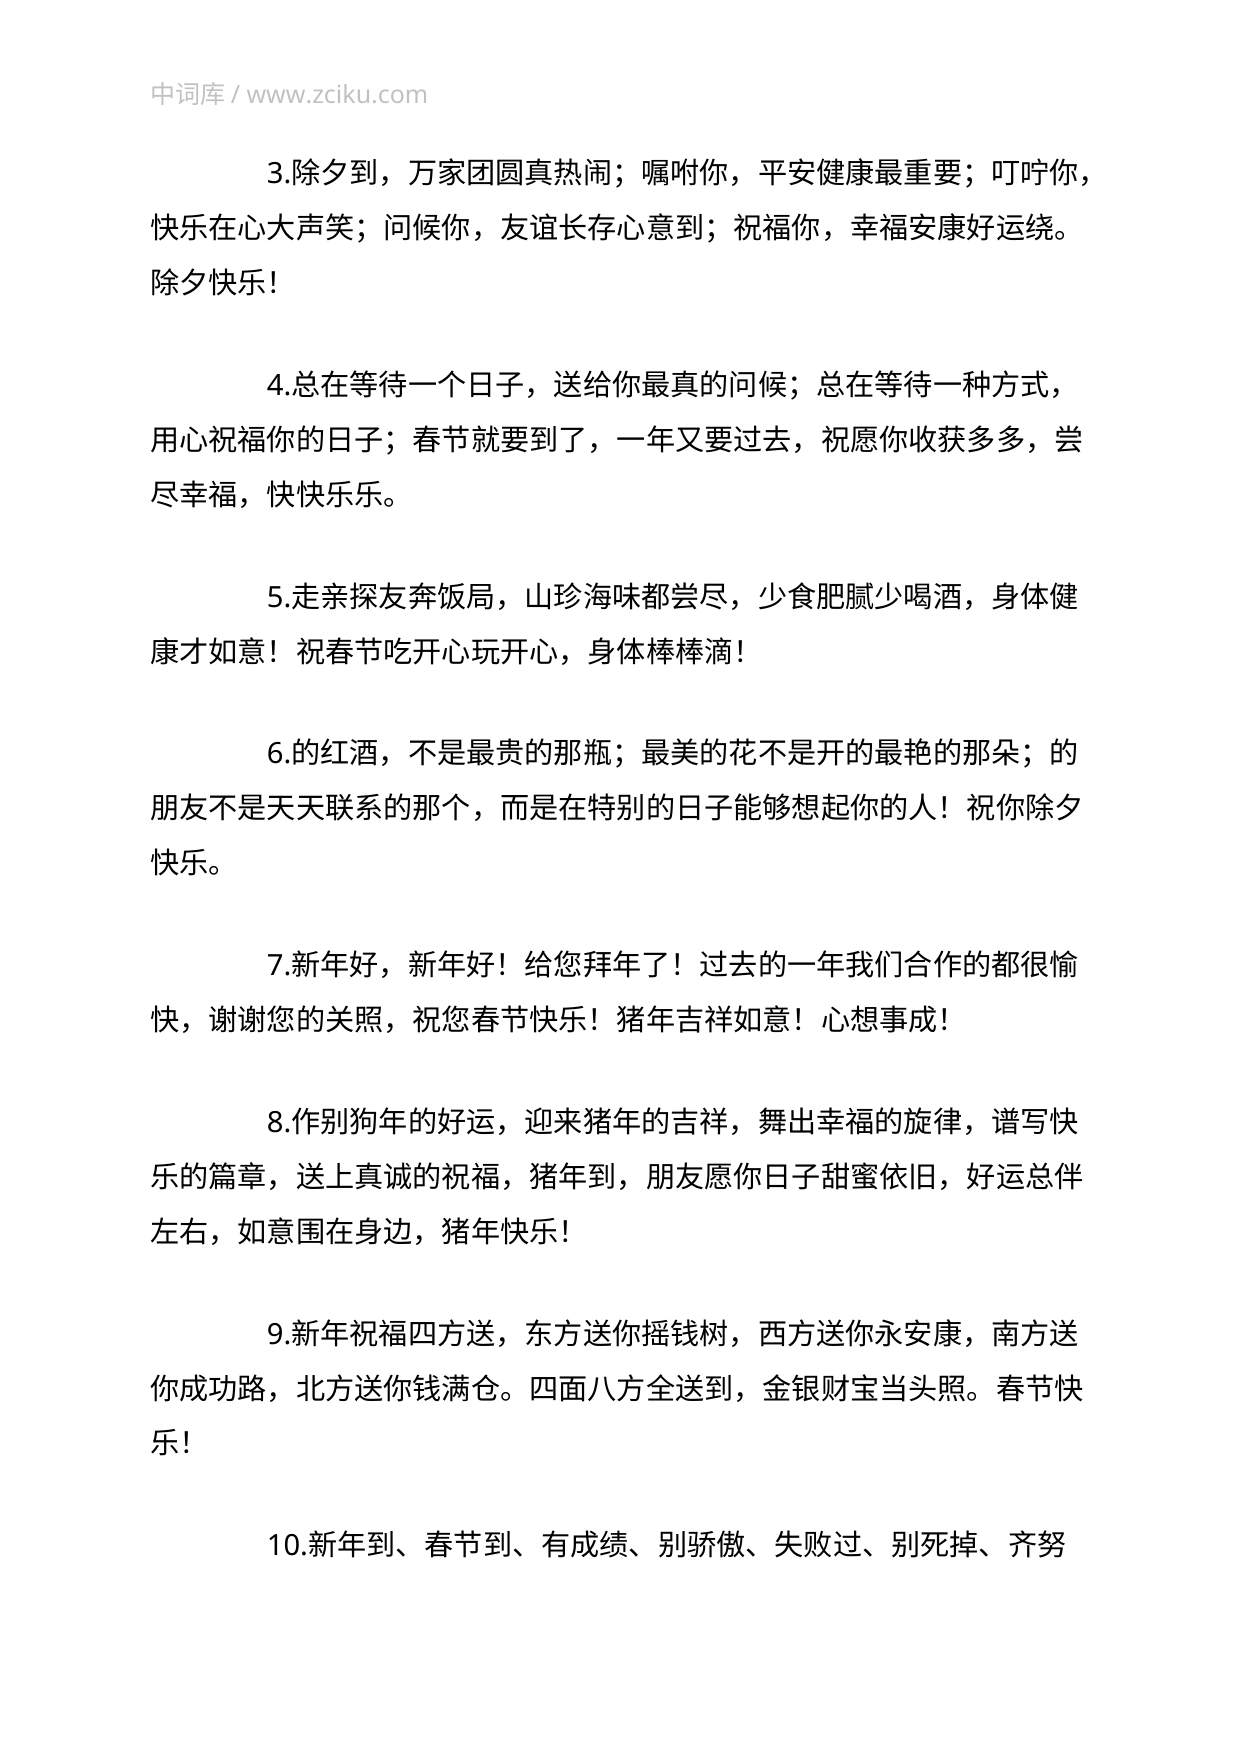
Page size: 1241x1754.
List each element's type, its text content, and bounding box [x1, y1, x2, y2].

text 8.作别狗年的好运，迎来猪年的吉祥，舞出幸福的旋律，谱写快乐的篇章，送上真诚的祝福，猪年到，朋友愿你日子甜蜜依旧，好运总伴左右，如意围在身边，猪年快乐！ [150, 1098, 1090, 1251]
text 7.新年好，新年好！给您拜年了！过去的一年我们合作的都很愉快，谢谢您的关照，祝您春节快乐！猪年吉祥如意！心想事成！ [150, 942, 1090, 1039]
text 9.新年祝福四方送，东方送你摇钱树，西方送你永安康，南方送你成功路，北方送你钱满仓。四面八方全送到，金银财宝当头照。春节快乐！ [150, 1310, 1090, 1462]
text 4.总在等待一个日子，送给你最真的问候；总在等待一种方式，用心祝福你的日子；春节就要到了，一年又要过去，祝愿你收获多多，尝尽幸福，快快乐乐。 [150, 362, 1090, 514]
text 6.的红酒，不是最贵的那瓶；最美的花不是开的最艳的那朵；的朋友不是天天联系的那个，而是在特别的日子能够想起你的人！祝你除夕快乐。 [150, 730, 1090, 882]
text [150, 1522, 1090, 1564]
text 5.走亲探友奔饭局，山珍海味都尝尽，少食肥腻少喝酒，身体健康才如意！祝春节吃开心玩开心，身体棒棒滴！ [150, 573, 1090, 671]
text 3.除夕到，万家团圆真热闹；嘱咐你，平安健康最重要；叮咛你，快乐在心大声笑；问候你，友谊长存心意到；祝福你，幸福安康好运绕。除夕快乐！ [150, 150, 1090, 302]
